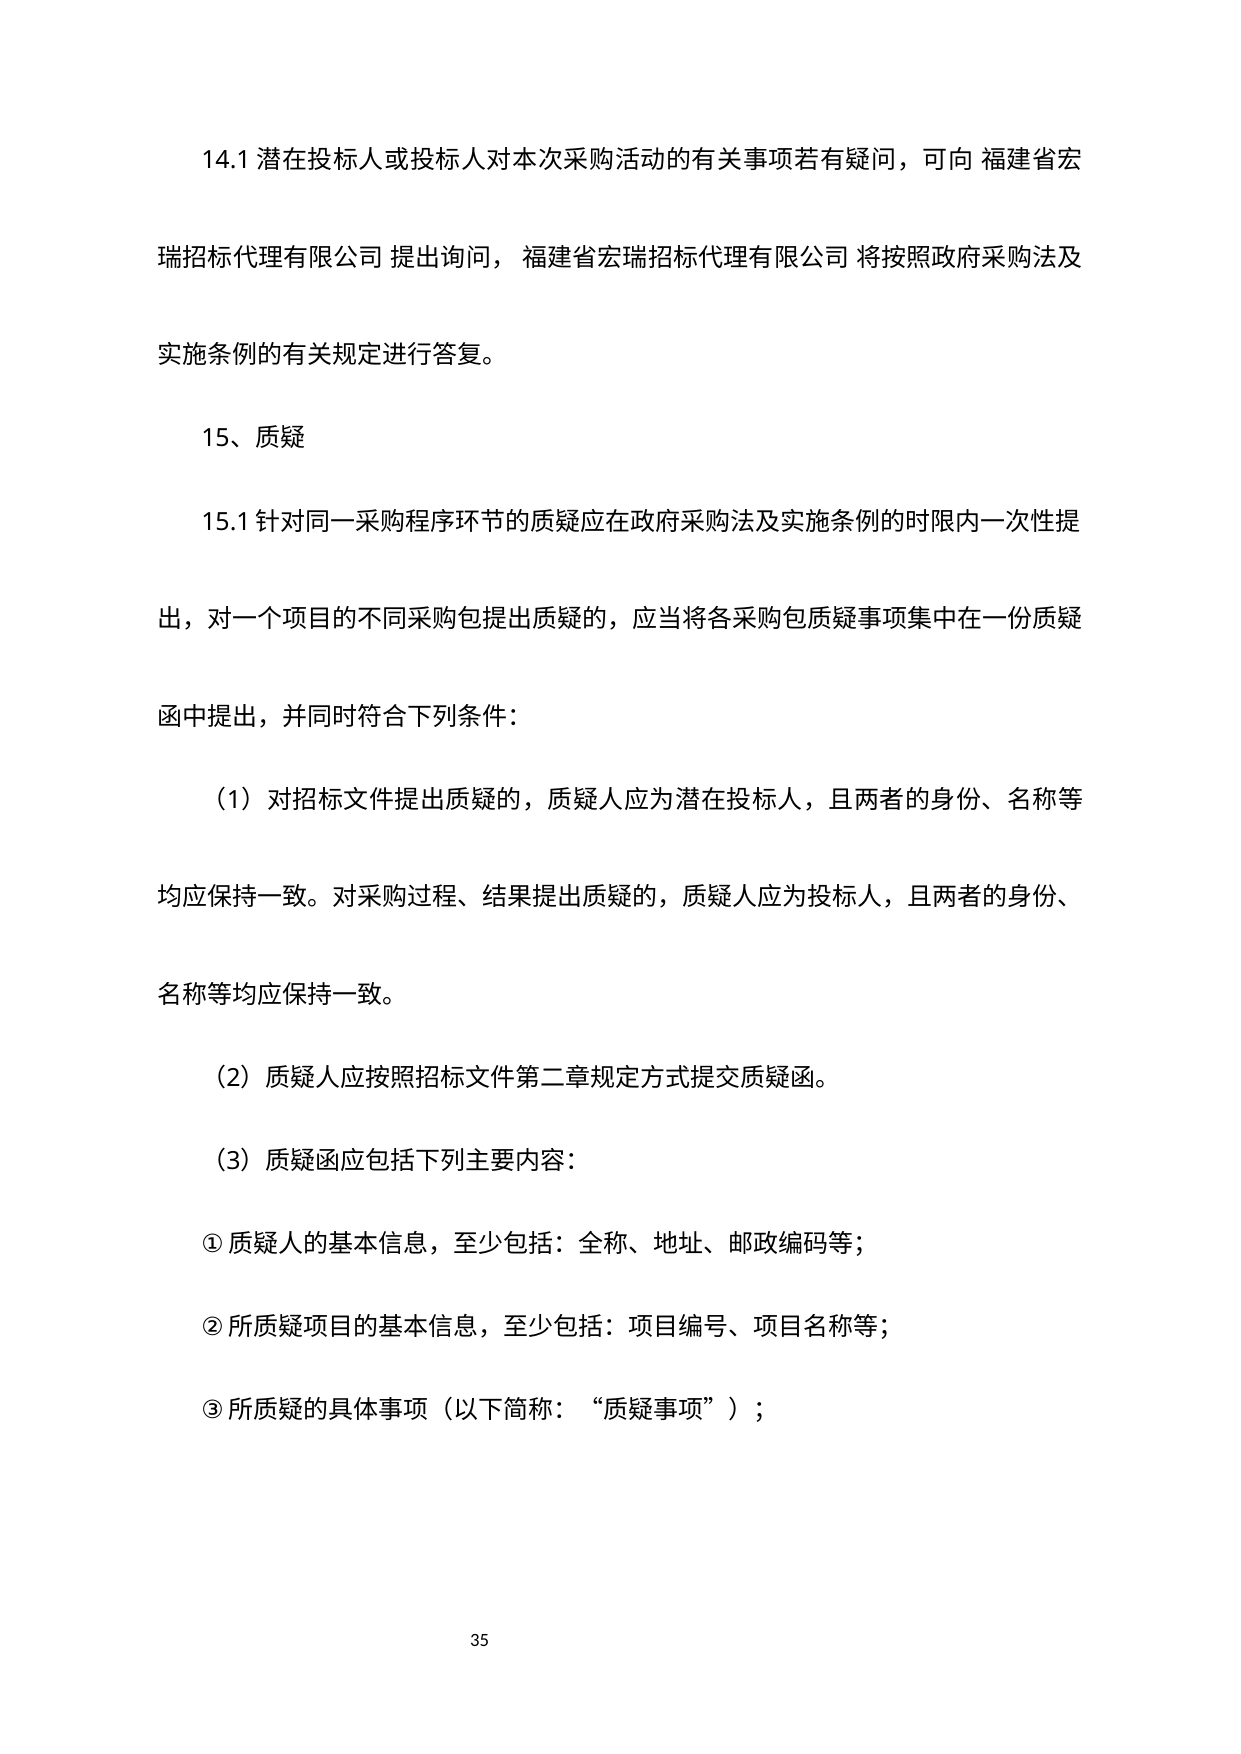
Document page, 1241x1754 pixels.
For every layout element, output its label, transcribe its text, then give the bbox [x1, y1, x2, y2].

text （1）对招标文件提出质疑的，质疑人应为潜在投标人，且两者的身份、名称等均应保持一致。对采购过程、结果提出质疑的，质疑人应为投标人，且两者的身份、名称等均应保持一致。 [157, 765, 1083, 1025]
text （3）质疑函应包括下列主要内容： [157, 1126, 1083, 1191]
text 14.1潜在投标人或投标人对本次采购活动的有关事项若有疑问，可向 福建省宏瑞招标代理有限公司 提出询问， 福建省宏瑞招标代理有限公司 将按照政府采购法及实施条例的有关规定进行答复。 [157, 125, 1083, 385]
text 15.1针对同一采购程序环节的质疑应在政府采购法及实施条例的时限内一次性提出，对一个项目的不同采购包提出质疑的，应当将各采购包质疑事项集中在一份质疑函中提出，并同时符合下列条件： [157, 487, 1083, 747]
text （2）质疑人应按照招标文件第二章规定方式提交质疑函。 [157, 1043, 1083, 1108]
text ①质疑人的基本信息，至少包括：全称、地址、邮政编码等； [157, 1209, 1083, 1274]
text 15、质疑 [157, 403, 1083, 468]
text ③所质疑的具体事项（以下简称：“质疑事项”）； [157, 1375, 1083, 1440]
text ②所质疑项目的基本信息，至少包括：项目编号、项目名称等； [157, 1292, 1083, 1357]
